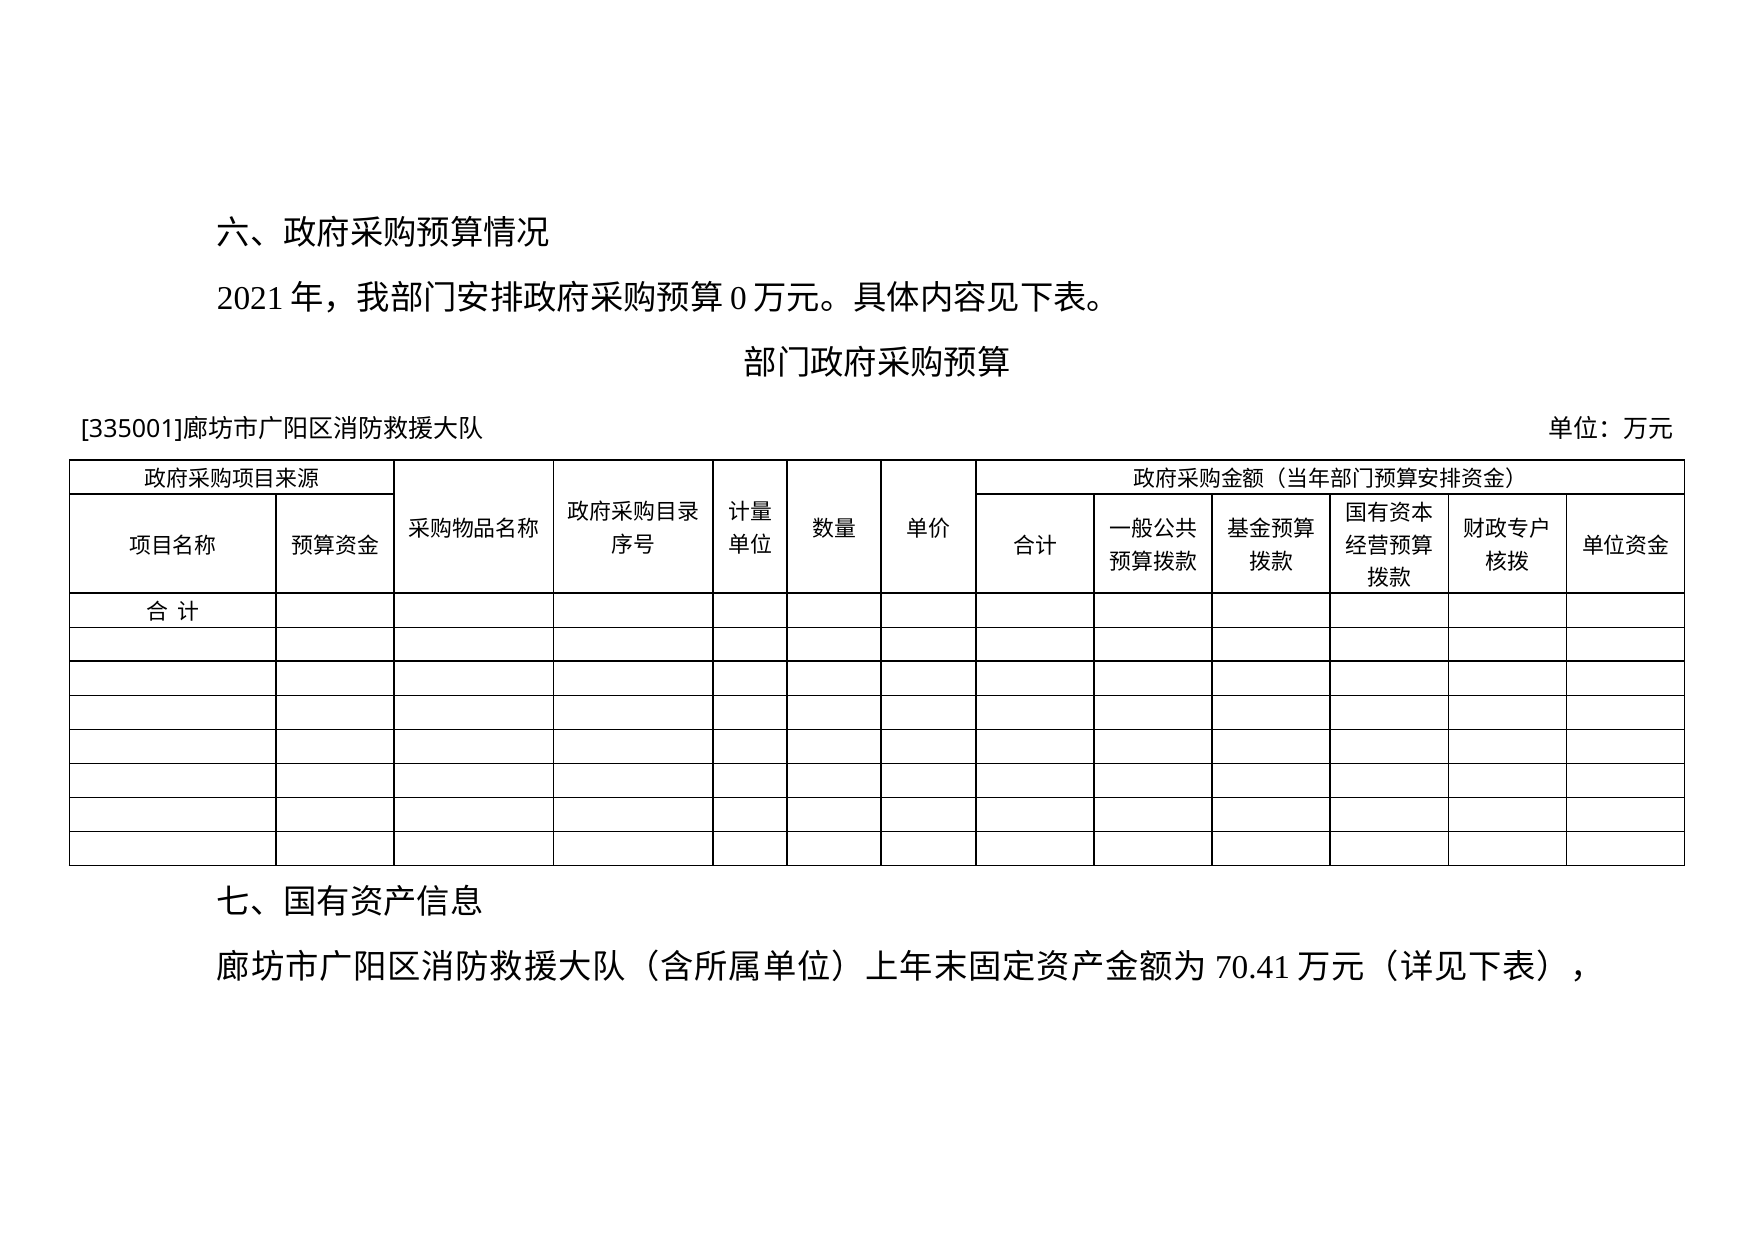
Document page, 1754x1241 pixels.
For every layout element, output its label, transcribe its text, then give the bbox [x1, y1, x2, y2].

table_cell [554, 696, 712, 728]
table_cell 单价 [882, 461, 975, 592]
table_cell [714, 832, 786, 865]
text 六、政府采购预算情况 [150, 198, 1604, 263]
table_cell [1213, 798, 1329, 831]
table_cell 数量 [788, 461, 880, 592]
table_cell [70, 730, 275, 763]
table_cell [1449, 696, 1566, 728]
table_cell [1095, 628, 1211, 660]
table_cell [554, 832, 712, 865]
table_cell [70, 696, 275, 728]
table_cell [1567, 696, 1684, 728]
table_cell [554, 764, 712, 797]
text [150, 931, 1604, 996]
table_cell [1213, 696, 1329, 728]
table_cell [395, 764, 553, 797]
table_cell [1331, 662, 1448, 694]
table_cell [395, 696, 553, 728]
table_cell [395, 594, 553, 626]
table_cell [395, 798, 553, 831]
table_cell 财政专户核拨 [1449, 495, 1566, 592]
table_cell 政府采购目录序号 [554, 461, 712, 592]
table_cell 单位资金 [1567, 495, 1684, 592]
table_cell [277, 628, 393, 660]
table_cell [70, 764, 275, 797]
table_cell 政府采购金额（当年部门预算安排资金） [977, 461, 1684, 493]
table_cell 合计 [977, 495, 1093, 592]
table_cell [882, 594, 975, 626]
table_cell [1095, 832, 1211, 865]
table_cell [714, 696, 786, 728]
table_cell 合 计 [70, 594, 275, 626]
table_cell [1331, 730, 1448, 763]
table_cell [554, 798, 712, 831]
table_cell [1449, 628, 1566, 660]
table_cell [70, 832, 275, 865]
table_cell [277, 662, 393, 694]
text 2021年，我部门安排政府采购预算0万元。具体内容见下表。 [150, 263, 1604, 328]
table_cell [788, 798, 880, 831]
table_cell [395, 832, 553, 865]
table_cell [70, 628, 275, 660]
table_cell [1449, 798, 1566, 831]
table_cell [1213, 730, 1329, 763]
table_cell [1095, 764, 1211, 797]
table_cell [882, 696, 975, 728]
text 七、国有资产信息 [150, 866, 1604, 931]
table_cell [1331, 696, 1448, 728]
table_cell [1567, 594, 1684, 626]
table_cell [1449, 730, 1566, 763]
table_cell [882, 730, 975, 763]
table_cell [788, 832, 880, 865]
table_cell [882, 628, 975, 660]
table_cell [788, 594, 880, 626]
table_cell [554, 662, 712, 694]
table_cell [554, 594, 712, 626]
table_cell [1567, 798, 1684, 831]
text 部门政府采购预算 [150, 328, 1604, 393]
table_cell [1331, 832, 1448, 865]
table_cell 计量 单位 [714, 461, 786, 592]
table_cell [1331, 764, 1448, 797]
table_cell [554, 628, 712, 660]
table_cell [1449, 594, 1566, 626]
table_cell 一般公共预算拨款 [1095, 495, 1211, 592]
table_cell [277, 730, 393, 763]
table_cell [395, 628, 553, 660]
table_cell [1095, 594, 1211, 626]
table_cell 预算资金 [277, 495, 393, 592]
table_cell [1567, 832, 1684, 865]
table_cell [277, 832, 393, 865]
table_cell [1213, 764, 1329, 797]
table_cell [1095, 730, 1211, 763]
table_cell [977, 662, 1093, 694]
table_cell [714, 628, 786, 660]
table_cell [70, 798, 275, 831]
table_cell [977, 764, 1093, 797]
table_cell [1567, 764, 1684, 797]
table_cell [977, 696, 1093, 728]
table_cell [1331, 798, 1448, 831]
table_cell [788, 730, 880, 763]
table_cell [882, 764, 975, 797]
table_cell [1095, 696, 1211, 728]
table_cell [977, 798, 1093, 831]
table_cell [554, 730, 712, 763]
table_cell [714, 764, 786, 797]
table_cell [395, 662, 553, 694]
table_cell [1567, 730, 1684, 763]
table_cell [788, 662, 880, 694]
table_cell [1331, 628, 1448, 660]
table_cell 基金预算拨款 [1213, 495, 1329, 592]
table_cell [1213, 832, 1329, 865]
table_cell 采购物品名称 [395, 461, 553, 592]
table_cell [977, 594, 1093, 626]
table_cell 项目名称 [70, 495, 275, 592]
table_cell [1213, 662, 1329, 694]
table_cell [277, 798, 393, 831]
table_cell [70, 662, 275, 694]
table_cell [714, 730, 786, 763]
table_cell [977, 832, 1093, 865]
table_cell [1331, 594, 1448, 626]
table_cell 政府采购项目来源 [70, 461, 393, 493]
table_cell [882, 798, 975, 831]
table_header 单位：万元 [977, 394, 1684, 459]
table_cell [788, 696, 880, 728]
table_cell [714, 662, 786, 694]
table_cell [277, 594, 393, 626]
table_cell [1449, 662, 1566, 694]
table_cell [788, 764, 880, 797]
table_cell [714, 594, 786, 626]
table_cell [1567, 662, 1684, 694]
table_cell [977, 730, 1093, 763]
table_cell 国有资本经营预算拨款 [1331, 495, 1448, 592]
table_cell [1095, 798, 1211, 831]
table_cell [1213, 594, 1329, 626]
table_cell [882, 832, 975, 865]
table_cell [1567, 628, 1684, 660]
table_header [335001]廊坊市广阳区消防救援大队 [70, 394, 975, 459]
table_cell [788, 628, 880, 660]
table_cell [395, 730, 553, 763]
table_cell [1449, 832, 1566, 865]
table_cell [1449, 764, 1566, 797]
table_cell [977, 628, 1093, 660]
table_cell [1213, 628, 1329, 660]
table_cell [277, 764, 393, 797]
table_cell [882, 662, 975, 694]
table_cell [714, 798, 786, 831]
table_cell [1095, 662, 1211, 694]
table_cell [277, 696, 393, 728]
